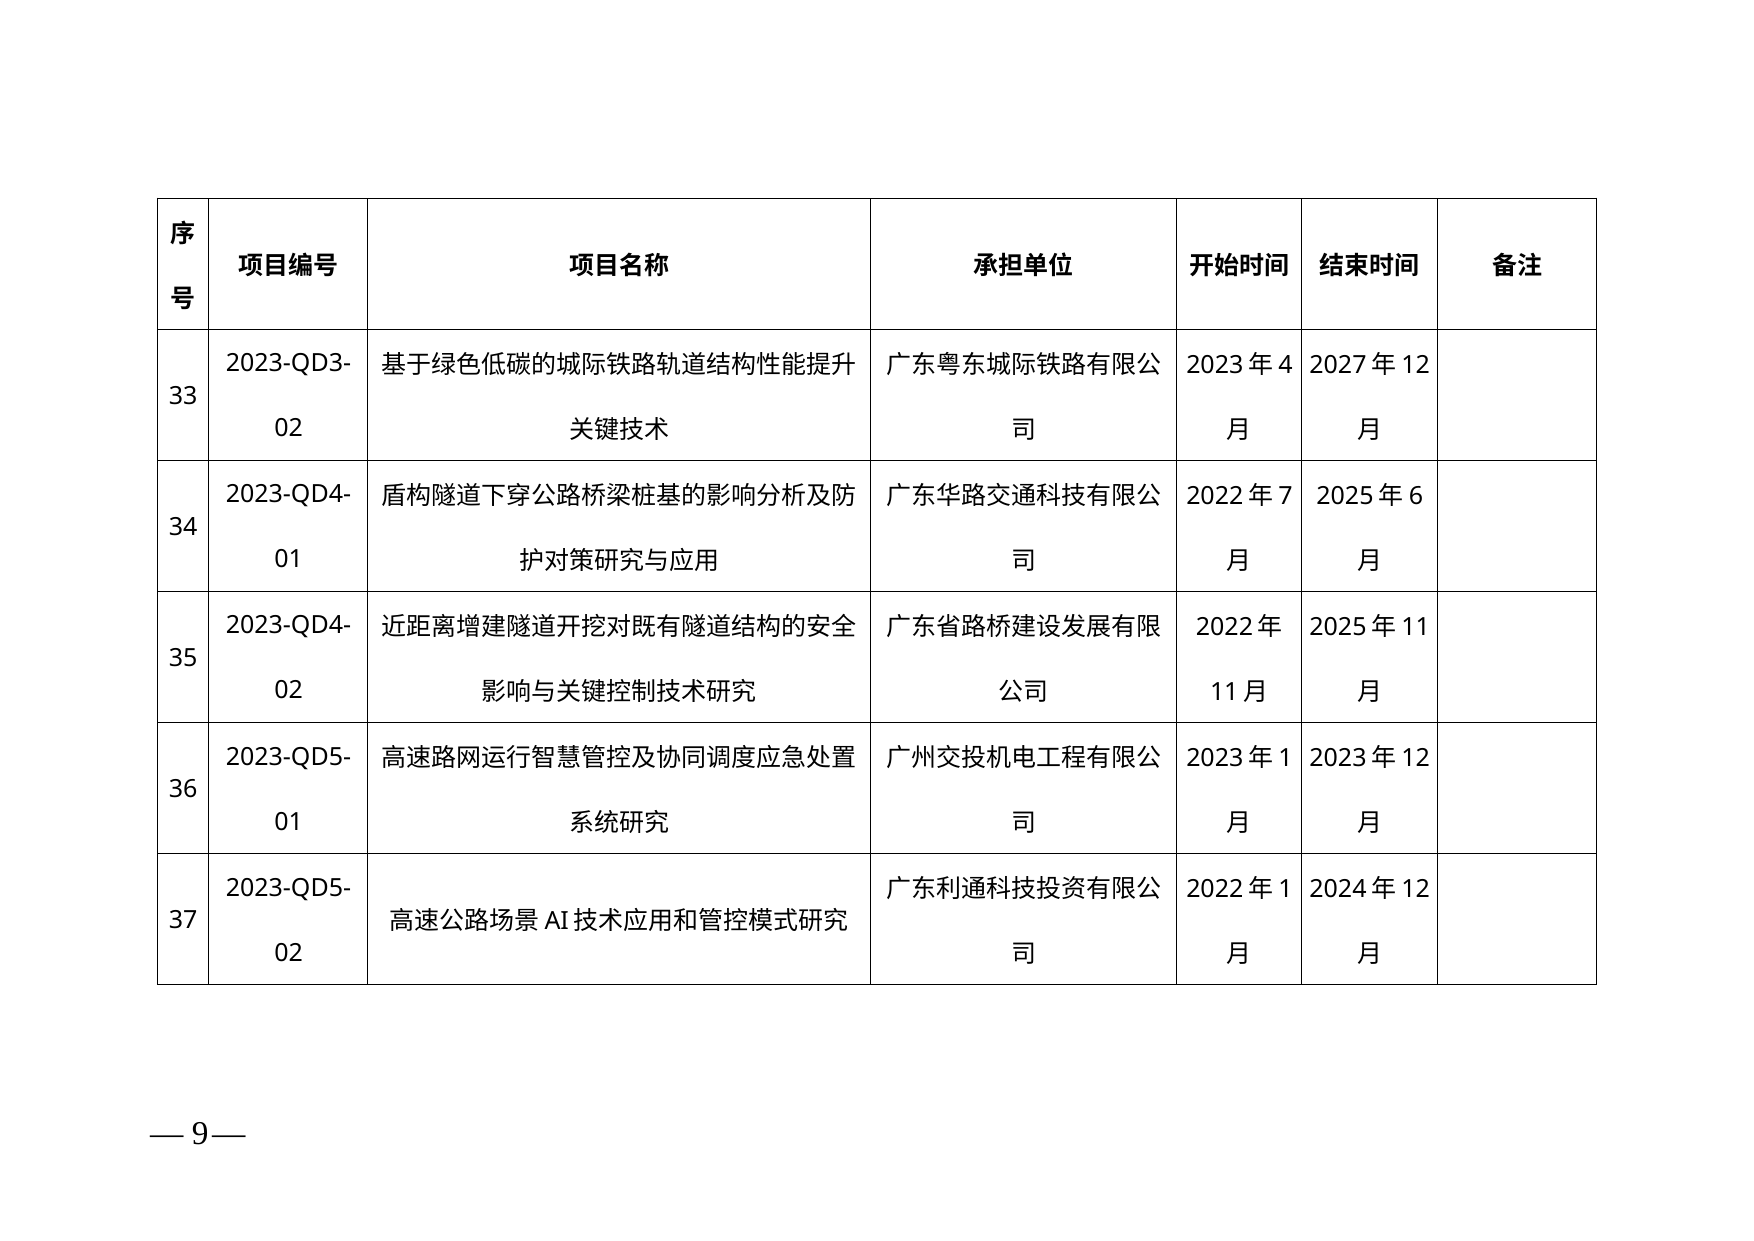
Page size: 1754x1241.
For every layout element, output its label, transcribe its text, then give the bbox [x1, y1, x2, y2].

table_cell [1438, 461, 1596, 591]
table_cell 2027年12月 [1302, 330, 1437, 460]
table_cell 2025年6月 [1302, 461, 1437, 591]
table_cell 高速公路场景AI技术应用和管控模式研究 [368, 854, 870, 984]
table_cell 2023-QD5-01 [209, 723, 367, 853]
table_cell 2023-QD4-02 [209, 592, 367, 722]
table_cell 2023年12月 [1302, 723, 1437, 853]
table_cell 2022年1月 [1177, 854, 1301, 984]
table_header 项目名称 [368, 199, 870, 329]
table_cell 2022年11月 [1177, 592, 1301, 722]
table_header 项目编号 [209, 199, 367, 329]
table_cell 37 [158, 854, 208, 984]
table_cell 2023-QD5-02 [209, 854, 367, 984]
table_cell 2025年11月 [1302, 592, 1437, 722]
table_header 备注 [1438, 199, 1596, 329]
table_cell 35 [158, 592, 208, 722]
table_cell 广东利通科技投资有限公司 [871, 854, 1176, 984]
table_header 承担单位 [871, 199, 1176, 329]
table_cell 广州交投机电工程有限公司 [871, 723, 1176, 853]
table_header 结束时间 [1302, 199, 1437, 329]
table_cell 高速路网运行智慧管控及协同调度应急处置系统研究 [368, 723, 870, 853]
table_cell 36 [158, 723, 208, 853]
table_cell 2023-QD3-02 [209, 330, 367, 460]
table_header 序号 [158, 199, 208, 329]
table_cell 2024年12月 [1302, 854, 1437, 984]
table_cell 33 [158, 330, 208, 460]
table_cell [1438, 854, 1596, 984]
table_cell 2023年4月 [1177, 330, 1301, 460]
table_cell 基于绿色低碳的城际铁路轨道结构性能提升关键技术 [368, 330, 870, 460]
table_header 开始时间 [1177, 199, 1301, 329]
table_cell 2022年7月 [1177, 461, 1301, 591]
table_cell [1438, 592, 1596, 722]
table_cell 广东粤东城际铁路有限公司 [871, 330, 1176, 460]
table_cell 34 [158, 461, 208, 591]
table_cell 广东省路桥建设发展有限公司 [871, 592, 1176, 722]
table_cell 2023-QD4-01 [209, 461, 367, 591]
table_cell [1438, 723, 1596, 853]
table_cell 近距离增建隧道开挖对既有隧道结构的安全影响与关键控制技术研究 [368, 592, 870, 722]
table_cell 2023年1月 [1177, 723, 1301, 853]
table_cell [1438, 330, 1596, 460]
table_cell 盾构隧道下穿公路桥梁桩基的影响分析及防护对策研究与应用 [368, 461, 870, 591]
table_cell 广东华路交通科技有限公司 [871, 461, 1176, 591]
